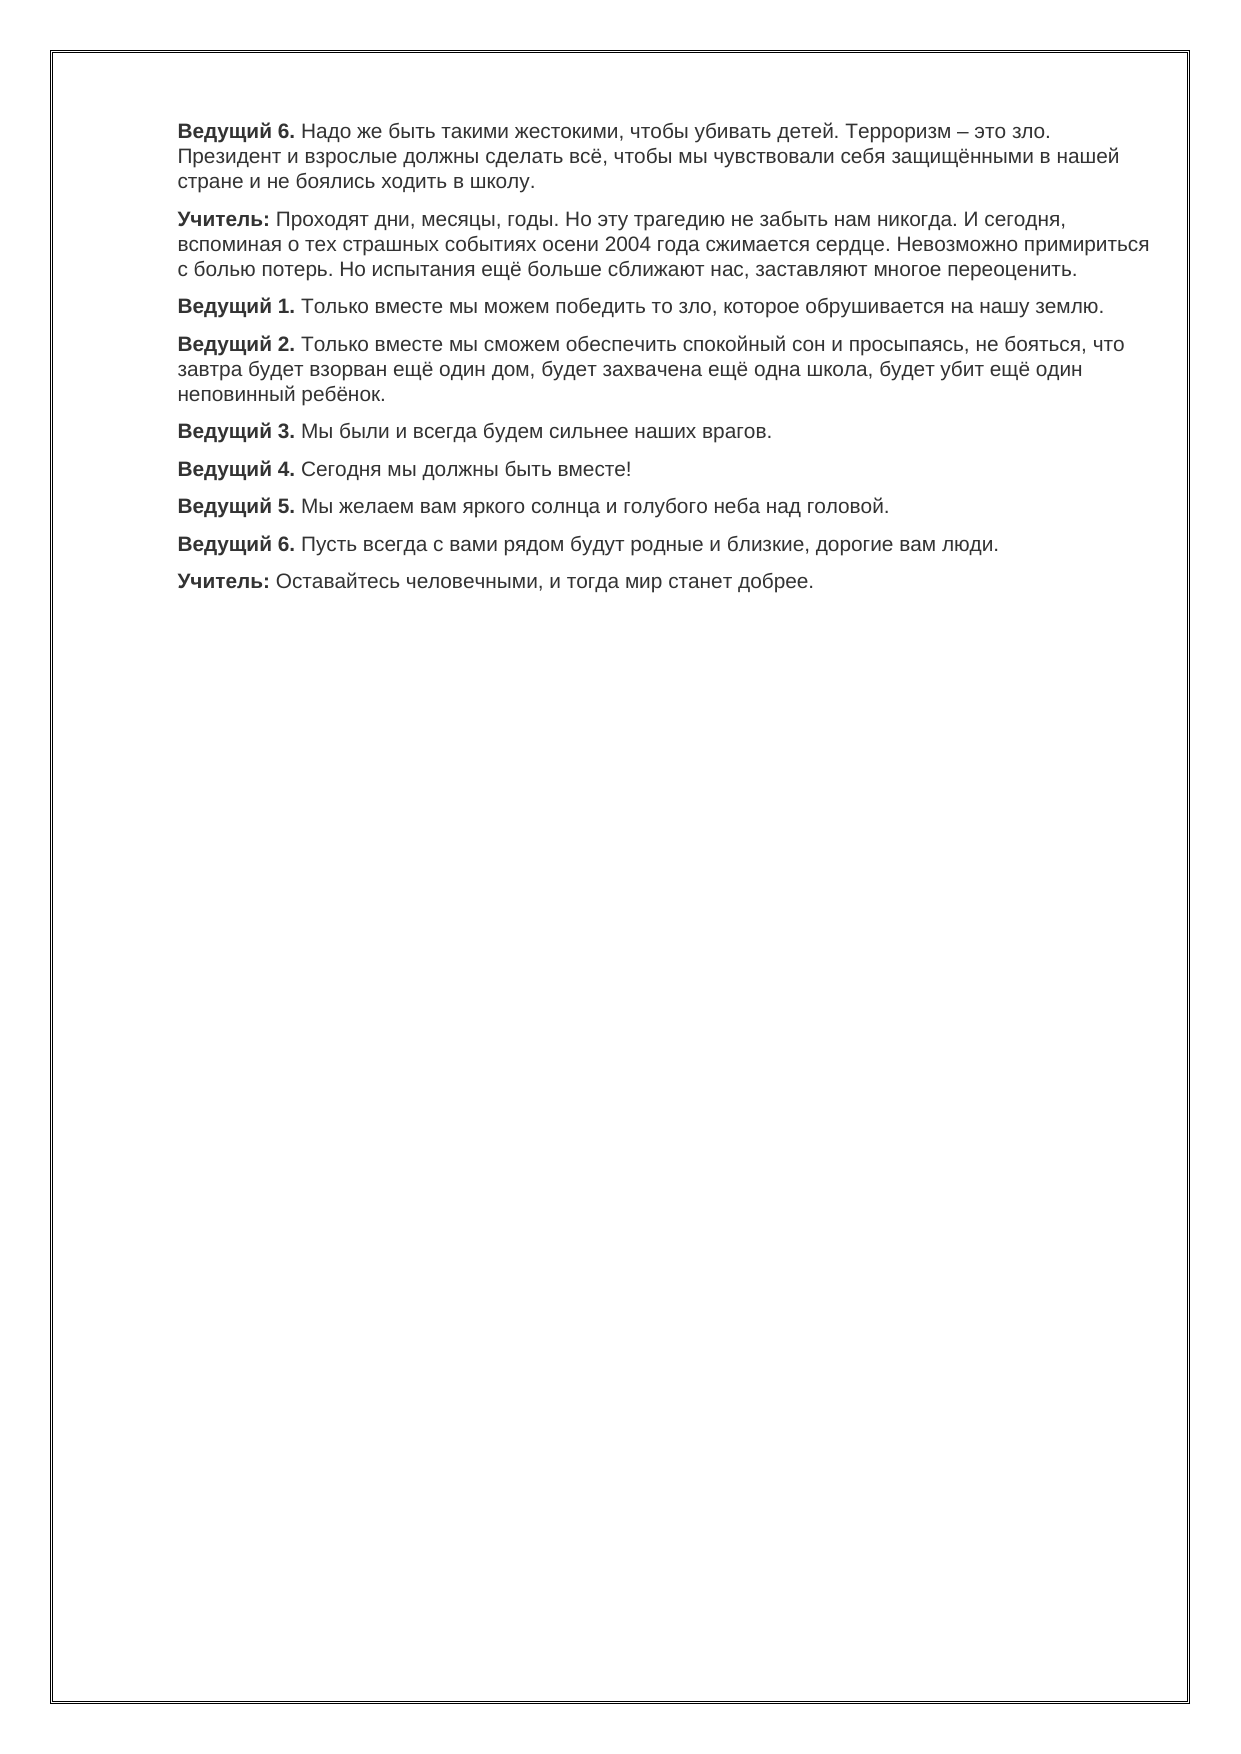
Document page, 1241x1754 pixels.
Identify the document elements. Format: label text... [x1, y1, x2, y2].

text Ведущий 6. Пусть всегда с вами рядом будут родные и близкие, дорогие вам люди. [177, 531, 1152, 556]
text Учитель: Проходят дни, месяцы, годы. Но эту трагедию не забыть нам никогда. И сегодня, вспоминая о тех страшных событиях осени 2004 года сжимается сердце. Невозможно примириться с болью потерь. Но испытания ещё больше сближают нас, заставляют многое переоценить. [177, 206, 1152, 281]
text Учитель: Оставайтесь человечными, и тогда мир станет добрее. [177, 568, 1152, 593]
text Ведущий 3. Мы были и всегда будем сильнее наших врагов. [177, 418, 1152, 443]
text Ведущий 2. Только вместе мы сможем обеспечить спокойный сон и просыпаясь, не бояться, что завтра будет взорван ещё один дом, будет захвачена ещё одна школа, будет убит ещё один неповинный ребёнок. [177, 331, 1152, 406]
text Ведущий 1. Только вместе мы можем победить то зло, которое обрушивается на нашу землю. [177, 293, 1152, 318]
text Ведущий 6. Надо же быть такими жестокими, чтобы убивать детей. Терроризм – это зло. Президент и взрослые должны сделать всё, чтобы мы чувствовали себя защищёнными в нашей стране и не боялись ходить в школу. [177, 118, 1152, 193]
text Ведущий 5. Мы желаем вам яркого солнца и голубого неба над головой. [177, 493, 1152, 518]
text Ведущий 4. Сегодня мы должны быть вместе! [177, 456, 1152, 481]
